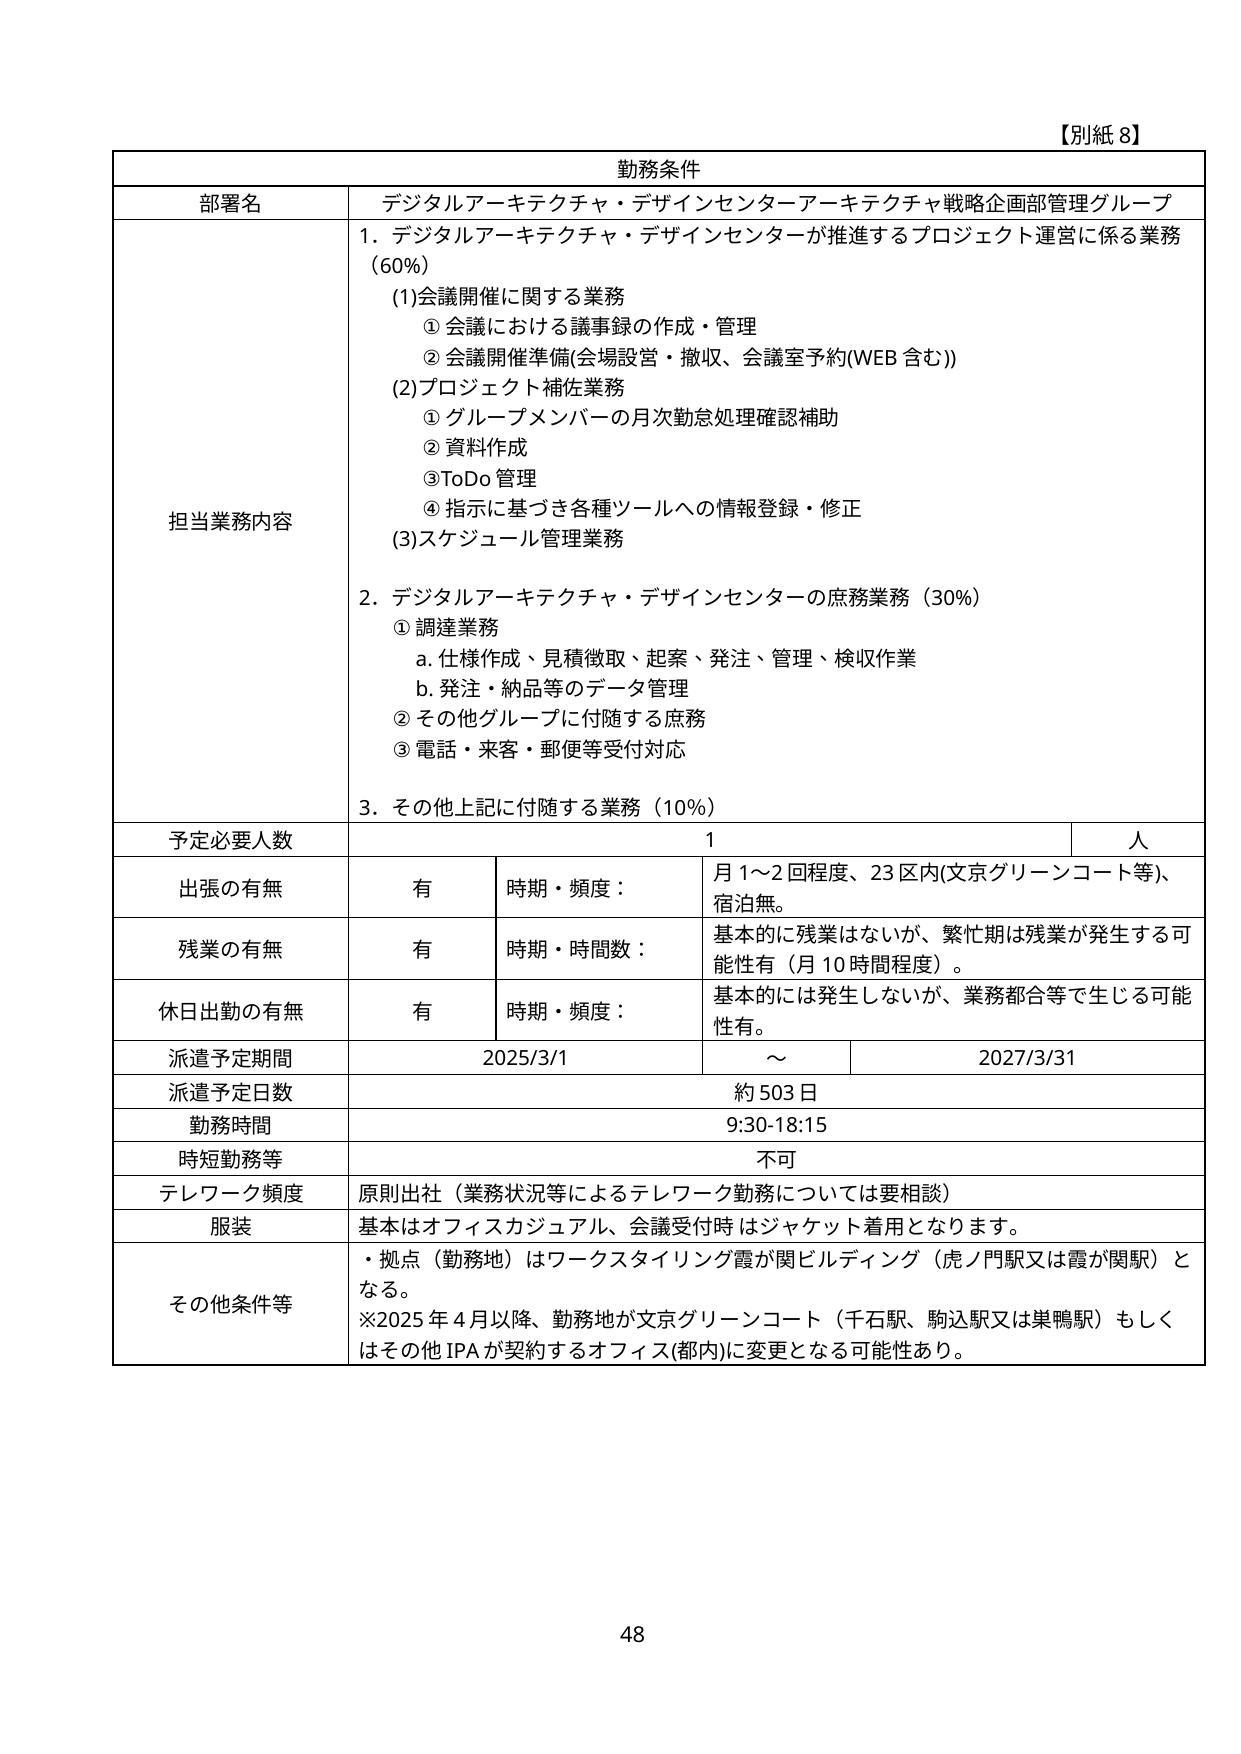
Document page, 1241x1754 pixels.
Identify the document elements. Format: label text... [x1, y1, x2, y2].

table_cell デジタルアーキテクチャ・デザインセンターアーキテクチャ戦略企画部管理グループ [349, 187, 1204, 218]
table_cell 9:30-18:15 [349, 1109, 1204, 1141]
table_cell 残業の有無 [114, 918, 348, 979]
table_cell 出張の有無 [114, 857, 348, 917]
table_cell 2027/3/31 [851, 1041, 1204, 1074]
table_cell 1．デジタルアーキテクチャ・デザインセンターが推進するプロジェクト運営に係る業務（60%） (1)会議開催に関する業務 ①会議における議事録の作成・管理 ②会議開催準備(会場設営・撤収、会議室予約(WEB含む)) (2)プロジェクト補佐業務 ①グループメンバーの月次勤怠処理確認補助 ②資料作成 ③ToDo管理 ④指示に基づき各種ツールへの情報登録・修正 (3)スケジュール管理業務 2．デジタルアーキテクチャ・デザインセンターの庶務業務（30%） ①調達業務 a. 仕様作成、見積徴取、起案、発注、管理、検収作業 b. 発注・納品等のデータ管理 ②その他グループに付随する庶務 ③電話・来客・郵便等受付対応 3．その他上記に付随する業務（10％） [349, 220, 1204, 822]
table_cell 時短勤務等 [114, 1142, 348, 1175]
table_cell 時期・頻度： [497, 980, 702, 1040]
table_cell 1 [349, 823, 1071, 856]
table_cell 担当業務内容 [114, 220, 348, 822]
table_cell 原則出社（業務状況等によるテレワーク勤務については要相談） [349, 1176, 1204, 1208]
table_cell 派遣予定日数 [114, 1075, 348, 1107]
text 【別紙8】 [112, 118, 1153, 150]
table_cell ～ [703, 1041, 850, 1074]
table_cell 月1～2回程度、23区内(文京グリーンコート等)、宿泊無。 [703, 857, 1204, 917]
table_cell 2025/3/1 [349, 1041, 702, 1074]
table_cell 有 [349, 857, 495, 917]
table_cell その他条件等 [114, 1243, 348, 1364]
table_header 勤務条件 [114, 152, 1204, 185]
table_cell 約503日 [349, 1075, 1204, 1107]
table_cell 服装 [114, 1210, 348, 1242]
table_cell 休日出勤の有無 [114, 980, 348, 1040]
table_cell 基本的には発生しないが、業務都合等で生じる可能性有。 [703, 980, 1204, 1040]
table_cell 人 [1072, 823, 1204, 856]
table_cell 勤務時間 [114, 1109, 348, 1141]
table_cell 時期・頻度： [497, 857, 702, 917]
table_cell 予定必要人数 [114, 823, 348, 856]
table_cell 基本はオフィスカジュアル、会議受付時 はジャケット着用となります。 [349, 1210, 1204, 1242]
table_cell 基本的に残業はないが、繁忙期は残業が発生する可能性有（月10時間程度）。 [703, 918, 1204, 979]
table_cell 有 [349, 980, 495, 1040]
table_cell ・拠点（勤務地）はワークスタイリング霞が関ビルディング（虎ノ門駅又は霞が関駅）となる。 ※2025年4月以降、勤務地が文京グリーンコート（千石駅、駒込駅又は巣鴨駅）もしくはその他IPAが契約するオフィス(都内)に変更となる可能性あり。 [349, 1243, 1204, 1364]
table_cell 派遣予定期間 [114, 1041, 348, 1074]
table_cell 時期・時間数： [497, 918, 702, 979]
table_cell 有 [349, 918, 495, 979]
table_cell 部署名 [114, 187, 348, 218]
table_cell 不可 [349, 1142, 1204, 1175]
table_cell テレワーク頻度 [114, 1176, 348, 1208]
